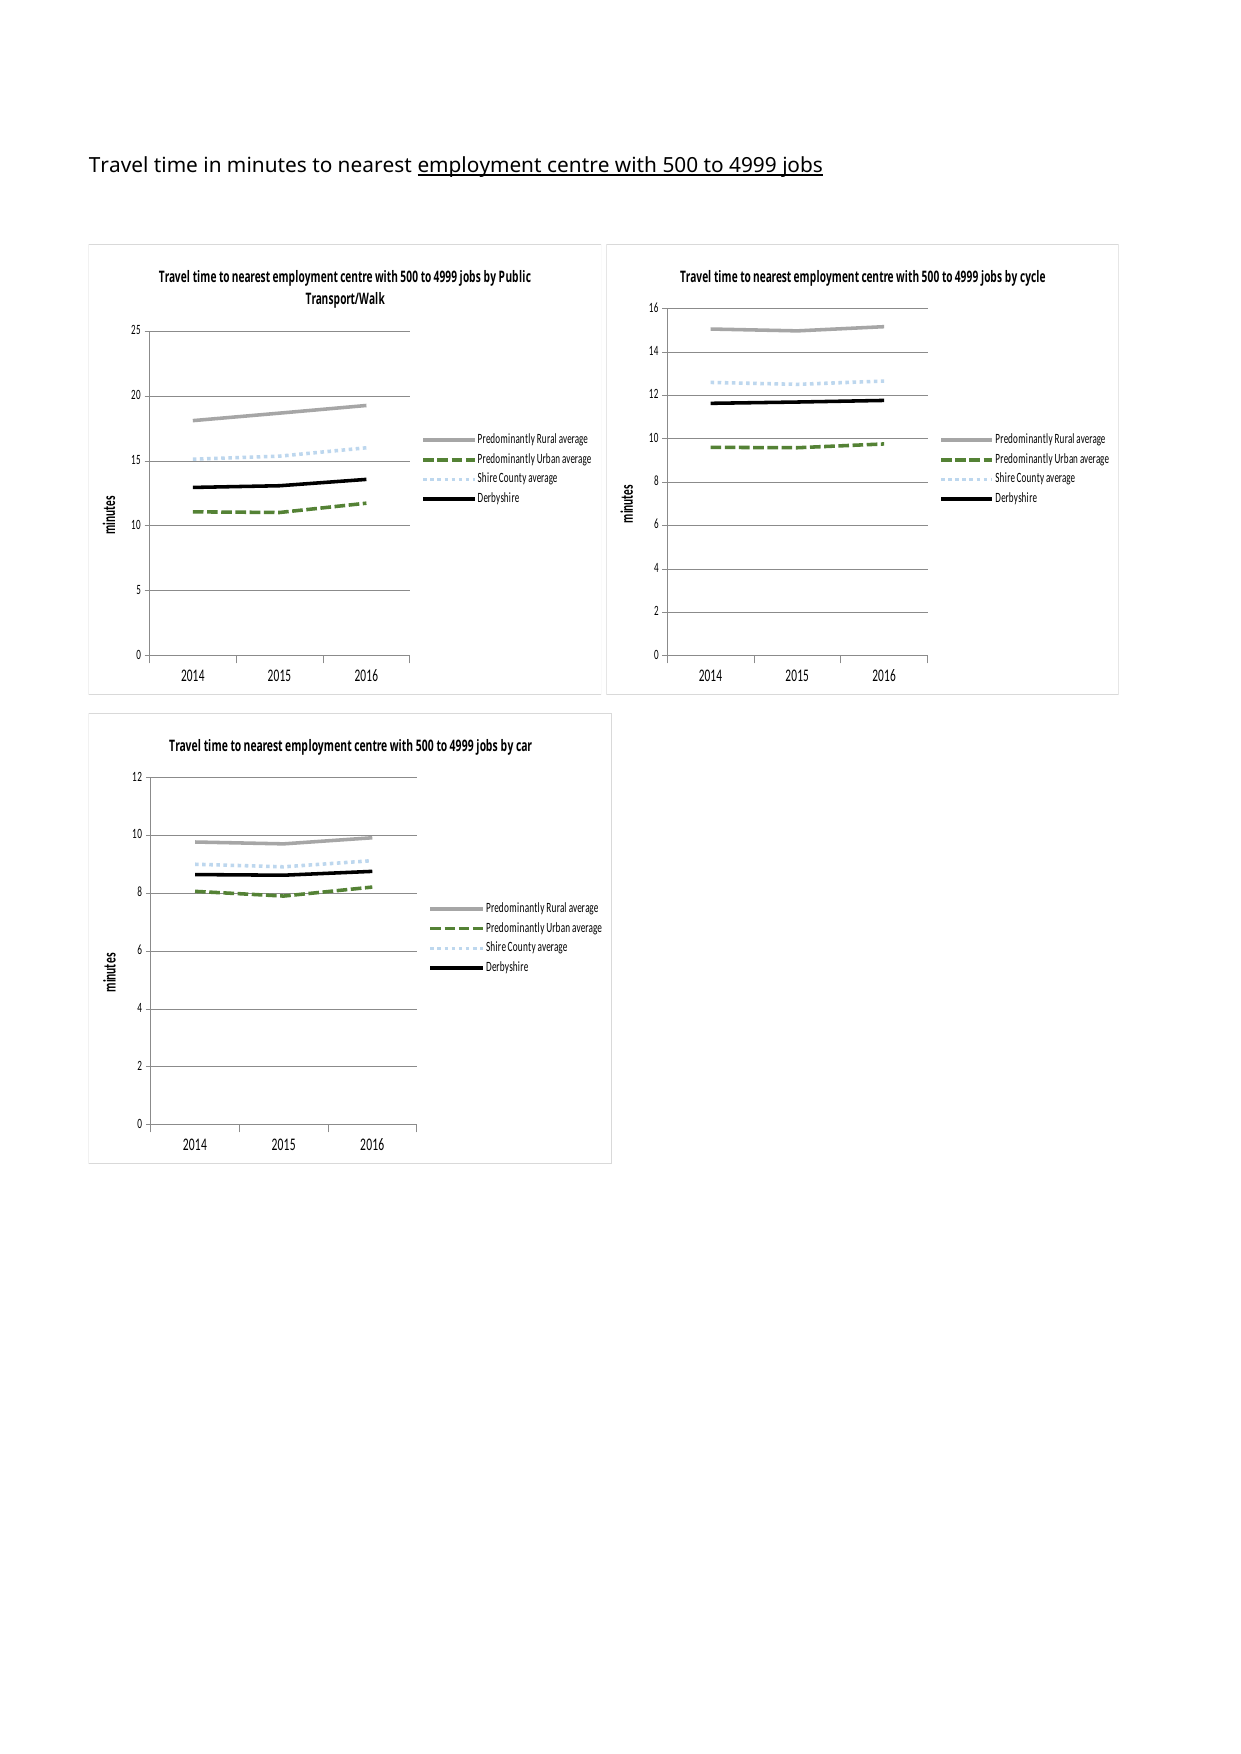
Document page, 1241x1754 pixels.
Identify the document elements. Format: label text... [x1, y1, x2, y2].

text Travel time in minutes to nearest employment centre with 500 to 4999 jobs [89, 150, 1152, 178]
